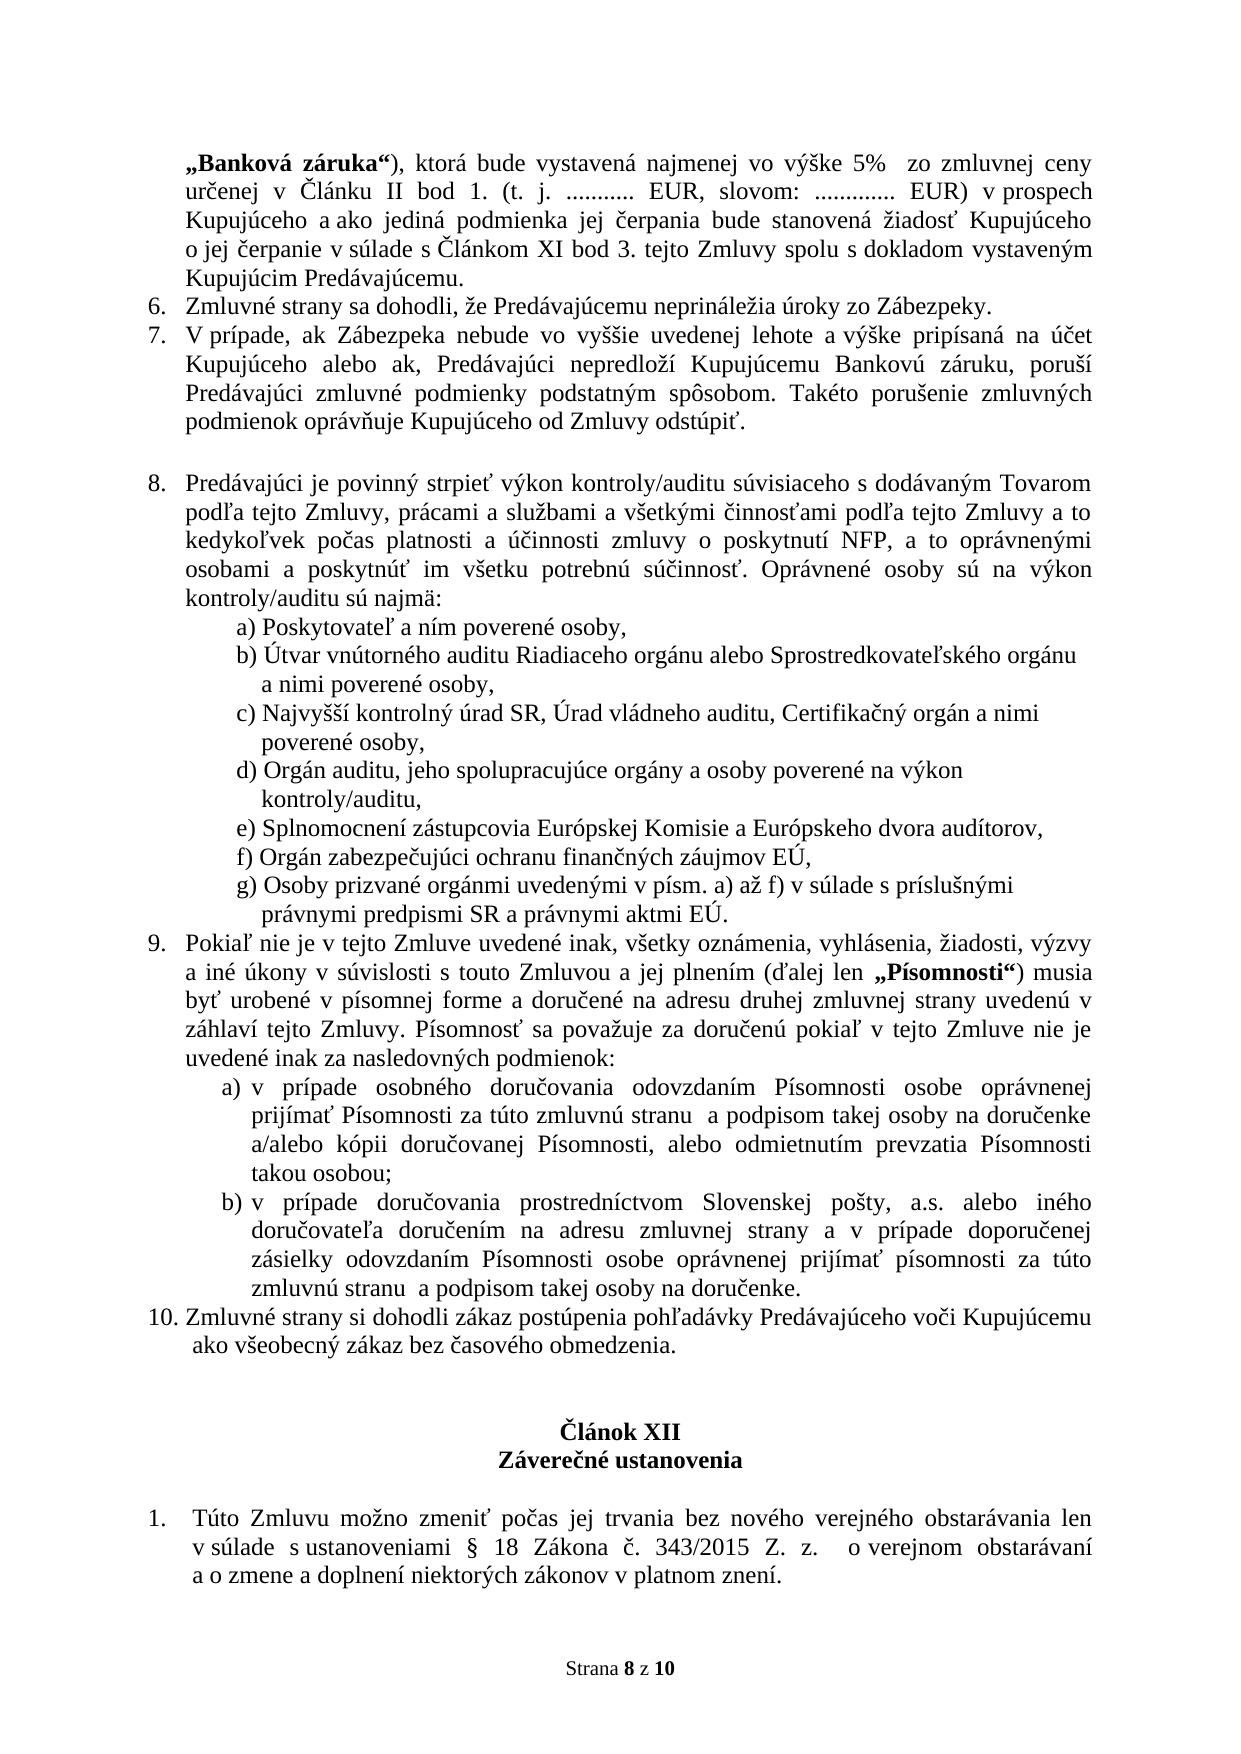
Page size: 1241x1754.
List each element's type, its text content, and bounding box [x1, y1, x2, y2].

text b) Útvar vnútorného auditu Riadiaceho orgánu alebo Sprostredkovateľského orgánu [236, 641, 1093, 669]
list Túto Zmluvu možno zmeniť počas jej trvania bez nového verejného obstarávania len v súlade s ustanoveniami § 18 Zákona č. 343/2015 Z. z. o verejnom obstarávaní a o zmene a doplnení niektorých zákonov v platnom znení. [148, 1503, 1093, 1589]
text kontroly/auditu, [236, 784, 1093, 813]
text a nimi poverené osoby, [236, 669, 1093, 698]
text právnymi predpismi SR a právnymi aktmi EÚ. [236, 899, 1093, 928]
text a) Poskytovateľ a ním poverené osoby, [236, 612, 1093, 641]
text g) Osoby prizvané orgánmi uvedenými v písm. a) až f) v súlade s príslušnými [236, 871, 1093, 899]
list Zmluvné strany sa dohodli, že Predávajúcemu neprináležia úroky zo Zábezpeky. [148, 291, 1093, 320]
list Pokiaľ nie je v tejto Zmluve uvedené inak, všetky oznámenia, vyhlásenia, žiadosti, výzvy a iné úkony v súvislosti s touto Zmluvou a jej plnením (ďalej len „Písomnosti“) musia byť urobené v písomnej forme a doručené na adresu druhej zmluvnej strany uvedenú v záhlaví tejto Zmluvy. Písomnosť sa považuje za doručenú pokiaľ v tejto Zmluve nie je uvedené inak za nasledovných podmienok: [148, 928, 1093, 1072]
text d) Orgán auditu, jeho spolupracujúce orgány a osoby poverené na výkon [236, 756, 1093, 784]
list V prípade, ak Zábezpeka nebude vo vyššie uvedenej lehote a výške pripísaná na účet Kupujúceho alebo ak, Predávajúci nepredloží Kupujúcemu Bankovú záruku, poruší Predávajúci zmluvné podmienky podstatným spôsobom. Takéto porušenie zmluvných podmienok oprávňuje Kupujúceho od Zmluvy odstúpiť. [148, 320, 1093, 435]
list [148, 148, 1093, 291]
list Predávajúci je povinný strpieť výkon kontroly/auditu súvisiaceho s dodávaným Tovarom podľa tejto Zmluvy, prácami a službami a všetkými činnosťami podľa tejto Zmluvy a to kedykoľvek počas platnosti a účinnosti zmluvy o poskytnutí NFP, a to oprávnenými osobami a poskytnúť im všetku potrebnú súčinnosť. Oprávnené osoby sú na výkon kontroly/auditu sú najmä: [148, 468, 1093, 612]
text Článok XII [148, 1417, 1093, 1446]
text Záverečné ustanovenia [148, 1446, 1093, 1474]
list v prípade doručovania prostredníctvom Slovenskej pošty, a.s. alebo iného doručovateľa doručením na adresu zmluvnej strany a v prípade doporučenej zásielky odovzdaním Písomnosti osobe oprávnenej prijímať písomnosti za túto zmluvnú stranu a podpisom takej osoby na doručenke. [221, 1187, 1093, 1302]
text c) Najvyšší kontrolný úrad SR, Úrad vládneho auditu, Certifikačný orgán a nimi [236, 698, 1093, 727]
text poverené osoby, [236, 727, 1093, 756]
text f) Orgán zabezpečujúci ochranu finančných záujmov EÚ, [236, 842, 1093, 871]
list v prípade osobného doručovania odovzdaním Písomnosti osobe oprávnenej prijímať Písomnosti za túto zmluvnú stranu a podpisom takej osoby na doručenke a/alebo kópii doručovanej Písomnosti, alebo odmietnutím prevzatia Písomnosti takou osobou; [221, 1072, 1093, 1187]
list Zmluvné strany si dohodli zákaz postúpenia pohľadávky Predávajúceho voči Kupujúcemu ako všeobecný zákaz bez časového obmedzenia. [148, 1302, 1093, 1359]
text e) Splnomocnení zástupcovia Európskej Komisie a Európskeho dvora audítorov, [236, 813, 1093, 842]
